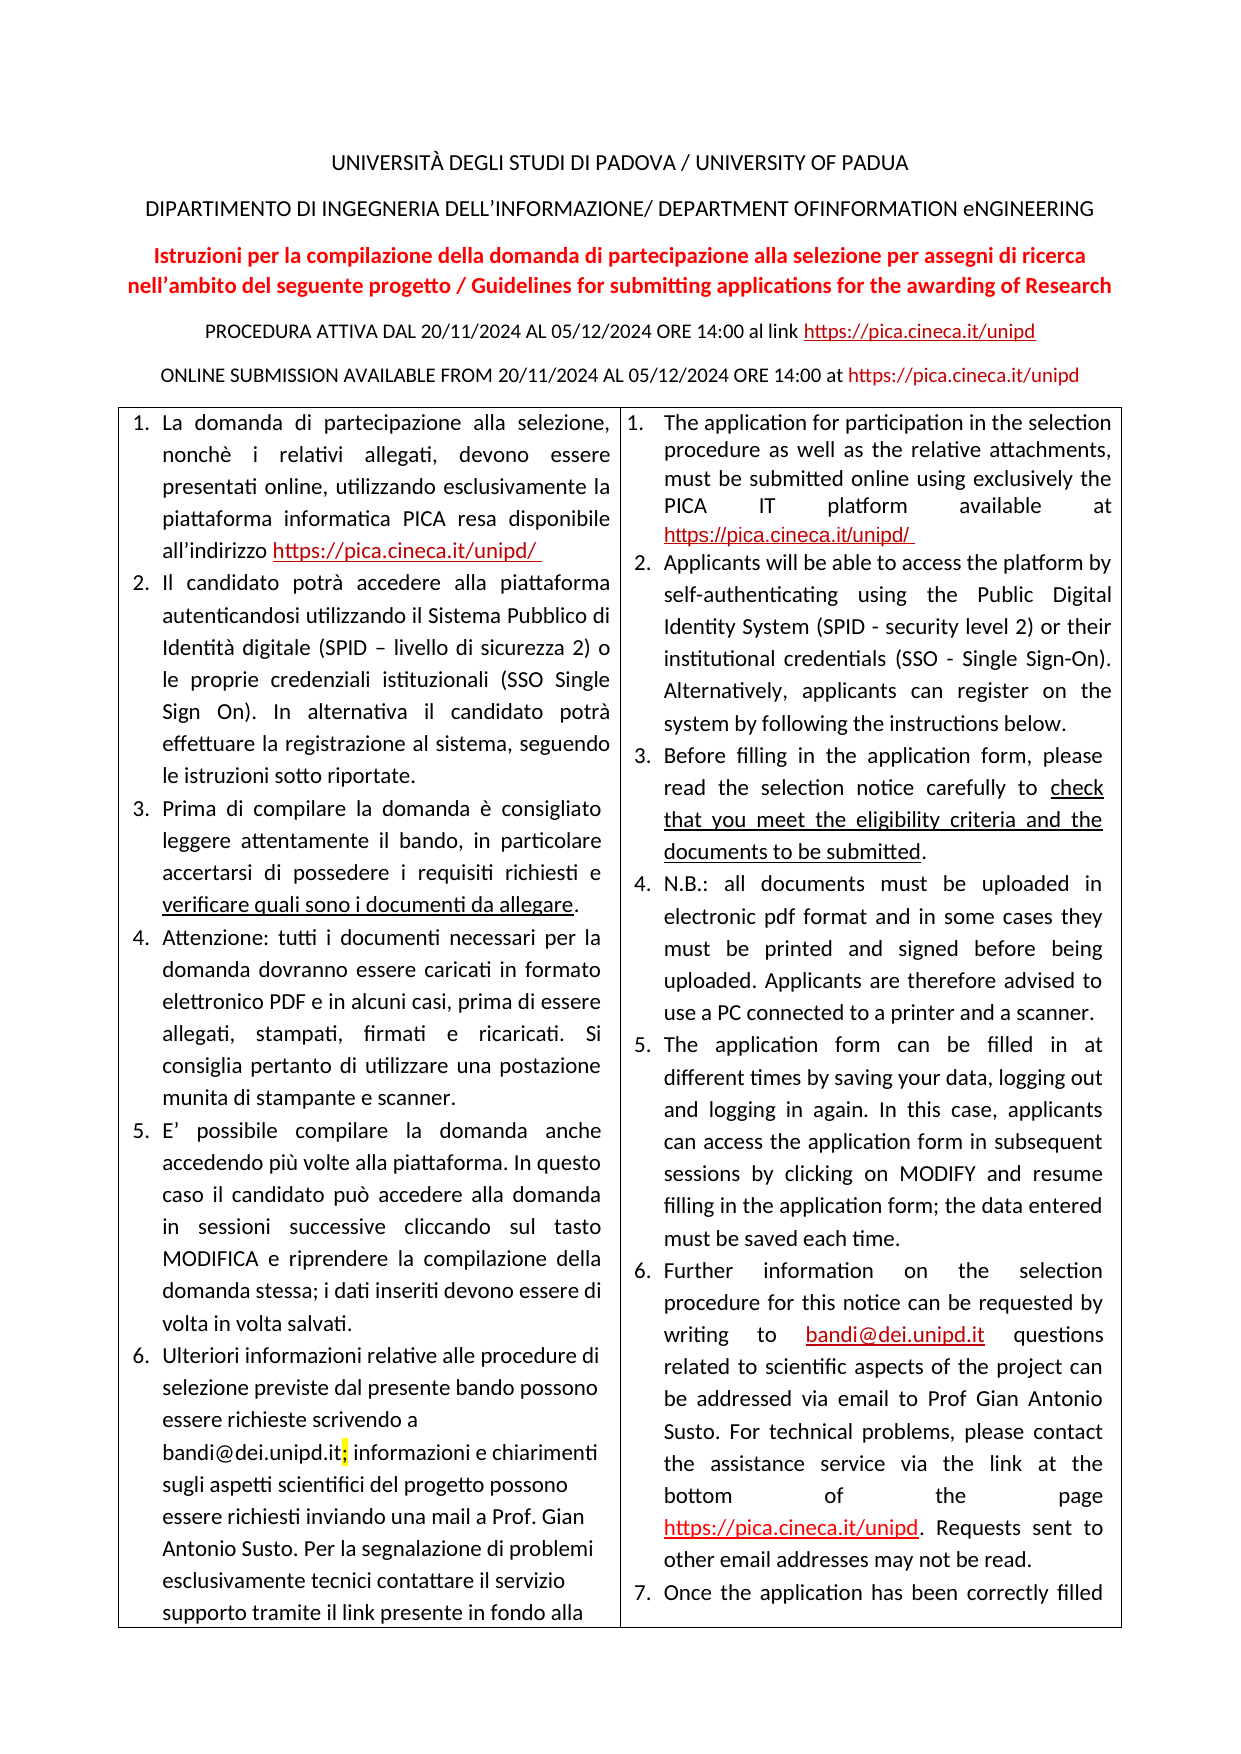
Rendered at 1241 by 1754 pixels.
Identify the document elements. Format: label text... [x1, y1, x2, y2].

text UNIVERSITÀ DEGLI STUDI DI PADOVA / UNIVERSITY OF PADUA [118, 148, 1122, 176]
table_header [119, 408, 620, 1627]
text ONLINE SUBMISSION AVAILABLE FROM 20/11/2024 AL 05/12/2024 ORE 14:00 at https://pica.cineca.it/unipd [118, 362, 1122, 388]
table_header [621, 408, 1121, 1627]
text Istruzioni per la compilazione della domanda di partecipazione alla selezione per assegni di ricerca nell’ambito del seguente progetto / Guidelines for submitting applications for the awarding of Research [118, 241, 1122, 299]
text DIPARTIMENTO DI INGEGNERIA DELL’INFORMAZIONE/ DEPARTMENT OFINFORMATION eNGINEERING [118, 194, 1122, 222]
text PROCEDURA ATTIVA DAL 20/11/2024 AL 05/12/2024 ORE 14:00 al link https://pica.cineca.it/unipd [118, 318, 1122, 344]
